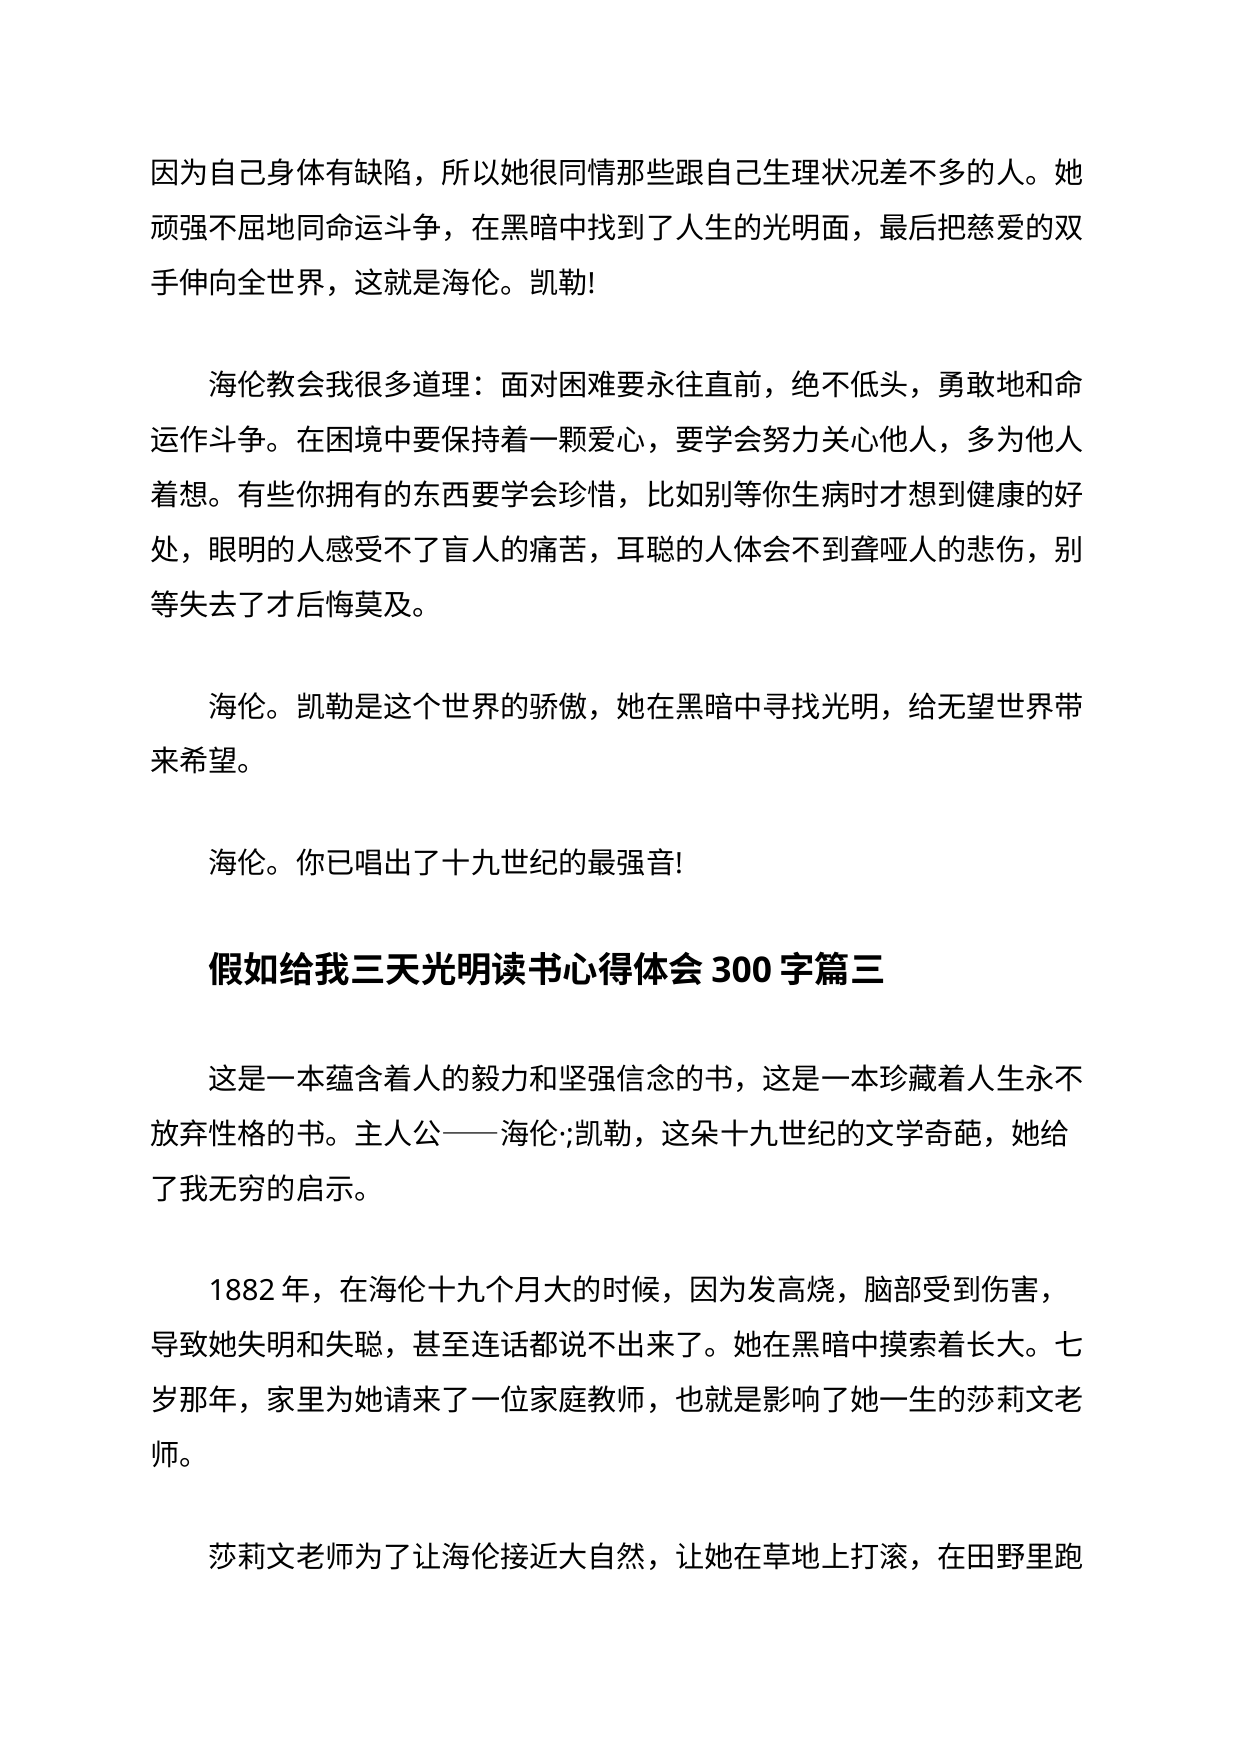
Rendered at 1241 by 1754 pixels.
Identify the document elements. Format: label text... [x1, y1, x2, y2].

text 海伦。凯勒是这个世界的骄傲，她在黑暗中寻找光明，给无望世界带来希望。 [150, 683, 1090, 780]
text 这是一本蕴含着人的毅力和坚强信念的书，这是一本珍藏着人生永不放弃性格的书。主人公——海伦·;凯勒，这朵十九世纪的文学奇葩，她给了我无穷的启示。 [150, 1055, 1090, 1207]
text 假如给我三天光明读书心得体会300字篇三 [150, 942, 1090, 993]
text 海伦。你已唱出了十九世纪的最强音! [150, 840, 1090, 882]
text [150, 150, 1090, 302]
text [150, 1533, 1090, 1576]
text 1882年，在海伦十九个月大的时候，因为发高烧，脑部受到伤害，导致她失明和失聪，甚至连话都说不出来了。她在黑暗中摸索着长大。七岁那年，家里为她请来了一位家庭教师，也就是影响了她一生的莎莉文老师。 [150, 1267, 1090, 1474]
text 海伦教会我很多道理：面对困难要永往直前，绝不低头，勇敢地和命运作斗争。在困境中要保持着一颗爱心，要学会努力关心他人，多为他人着想。有些你拥有的东西要学会珍惜，比如别等你生病时才想到健康的好处，眼明的人感受不了盲人的痛苦，耳聪的人体会不到聋哑人的悲伤，别等失去了才后悔莫及。 [150, 362, 1090, 624]
